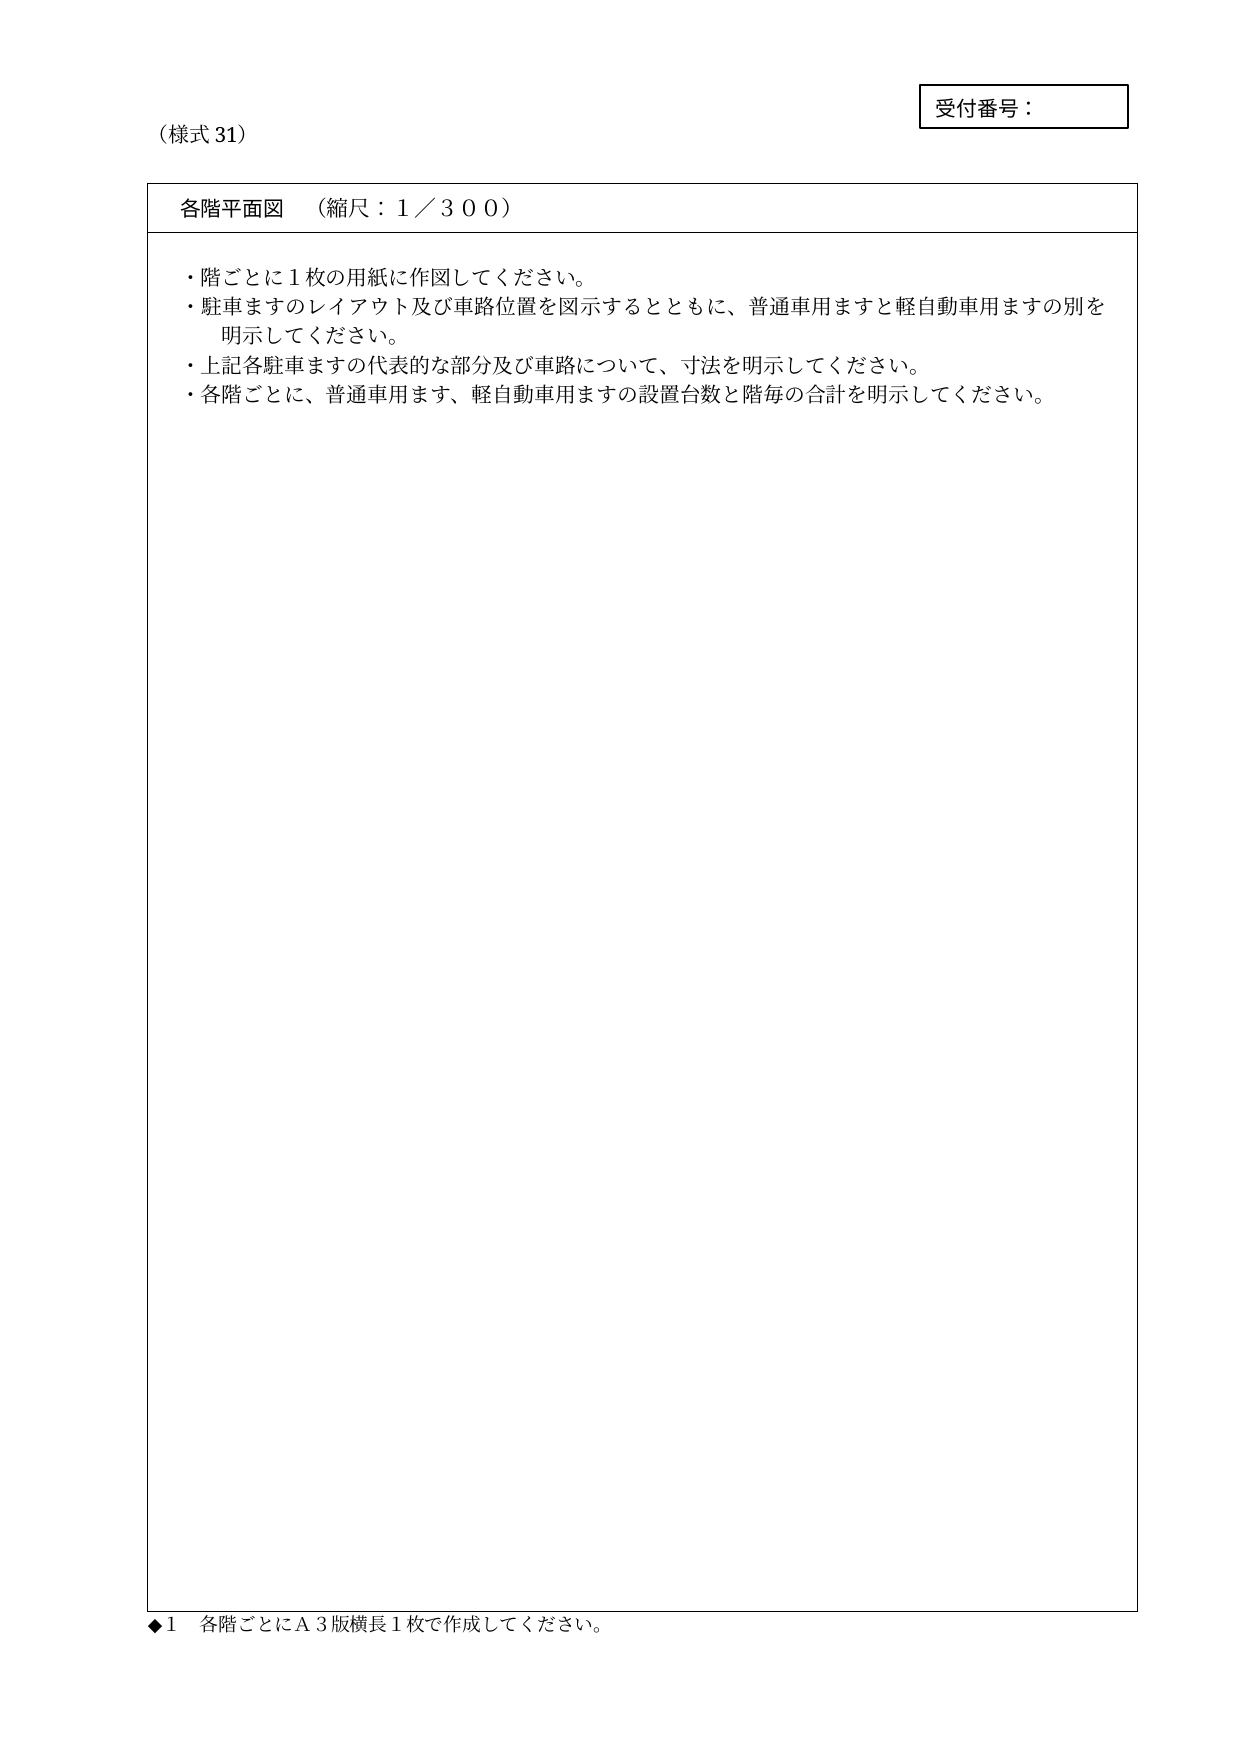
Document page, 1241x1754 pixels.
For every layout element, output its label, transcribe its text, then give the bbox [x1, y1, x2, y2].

table_cell ・階ごとに１枚の用紙に作図してください。 ・駐車ますのレイアウト及び車路位置を図示するとともに、普通車用ますと軽自動車用ますの別を明示してください。 ・上記各駐車ますの代表的な部分及び車路について、寸法を明示してください。 ・各階ごとに、普通車用ます、軽自動車用ますの設置台数と階毎の合計を明示してください。 [148, 233, 1137, 1611]
text （様式３１） [148, 118, 1128, 148]
text ◆１ 各階ごとにＡ３版横長１枚で作成してください。 [148, 1612, 1128, 1637]
table_header 各階平面図 （縮尺：１／３００） [148, 184, 1137, 232]
